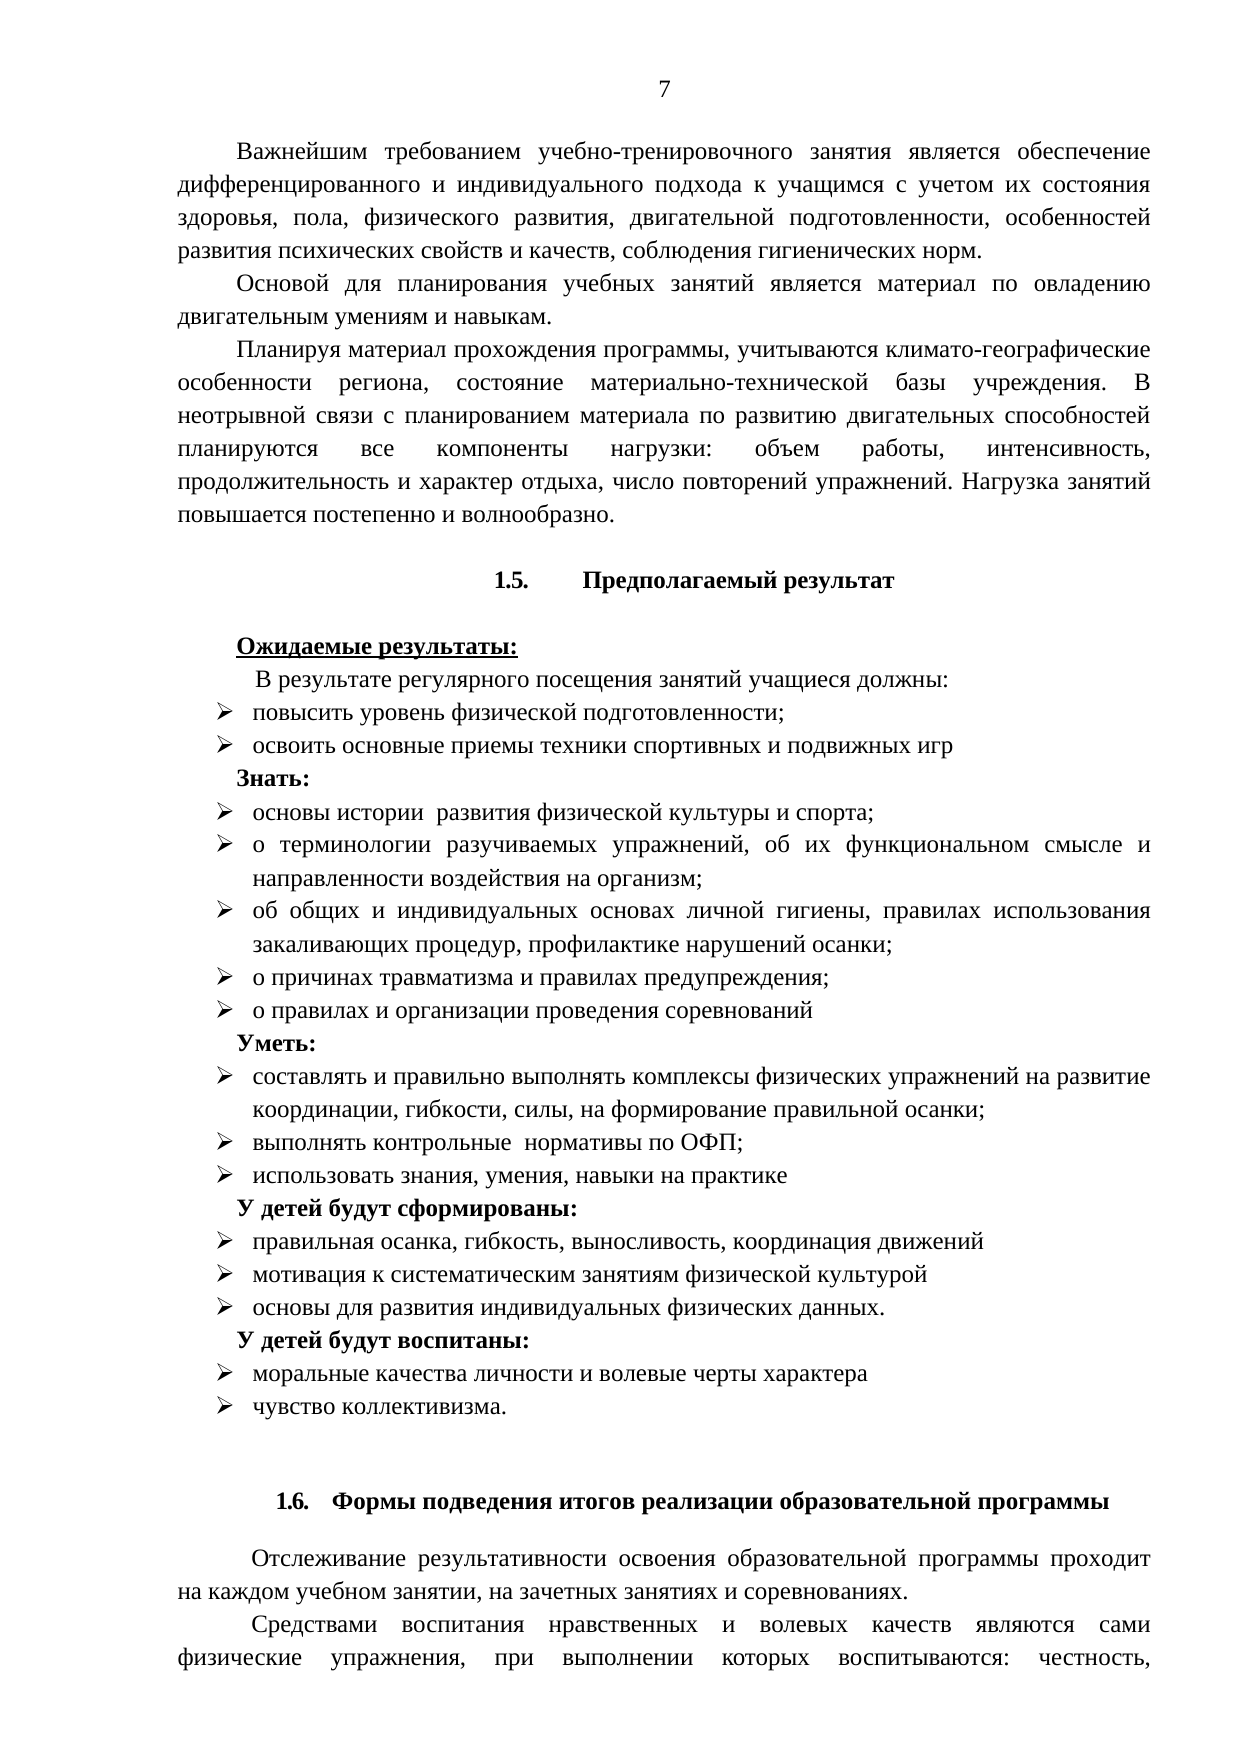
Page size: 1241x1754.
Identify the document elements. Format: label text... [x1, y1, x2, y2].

list о причинах травматизма и правилах предупреждения; [215, 962, 1152, 990]
list моральные качества личности и волевые черты характера [215, 1358, 1152, 1387]
list составлять и правильно выполнять комплексы физических упражнений на развитие координации, гибкости, силы, на формирование правильной осанки; [215, 1061, 1152, 1122]
text Основой для планирования учебных занятий является материал по овладению двигательным умениям и навыкам. [177, 268, 1152, 330]
text Отслеживание результативности освоения образовательной программы проходит на каждом учебном занятии, на зачетных занятиях и соревнованиях. [177, 1543, 1152, 1605]
text Уметь: [177, 1028, 1152, 1056]
list основы истории развития физической культуры и спорта; [215, 797, 1152, 825]
text Ожидаемые результаты: [177, 631, 1152, 660]
list выполнять контрольные нормативы по ОФП; [215, 1127, 1152, 1156]
list о правилах и организации проведения соревнований [215, 995, 1152, 1023]
list основы для развития индивидуальных физических данных. [215, 1292, 1152, 1321]
list освоить основные приемы техники спортивных и подвижных игр [215, 731, 1152, 759]
list использовать знания, умения, навыки на практике [215, 1160, 1152, 1188]
text Планируя материал прохождения программы, учитываются климато-географические особенности региона, состояние материально-технической базы учреждения. В неотрывной связи с планированием материала по развитию двигательных способностей планируются все компоненты нагрузки: объем работы, интенсивность, продолжительность и характер отдыха, число повторений упражнений. Нагрузка занятий повышается постепенно и волнообразно. [177, 334, 1152, 528]
text Важнейшим требованием учебно-тренировочного занятия является обеспечение дифференцированного и индивидуального подхода к учащимся с учетом их состояния здоровья, пола, физического развития, двигательной подготовленности, особенностей развития психических свойств и качеств, соблюдения гигиенических норм. [177, 136, 1152, 264]
text У детей будут воспитаны: [177, 1325, 1152, 1354]
list об общих и индивидуальных основах личной гигиены, правилах использования закаливающих процедур, профилактике нарушений осанки; [215, 896, 1152, 957]
list повысить уровень физической подготовленности; [215, 697, 1152, 726]
text В результате регулярного посещения занятий учащиеся должны: [177, 664, 1152, 693]
text 1.5. Предполагаемый результат [177, 565, 1152, 594]
text У детей будут сформированы: [177, 1193, 1152, 1222]
text 1.6. Формы подведения итогов реализации образовательной программы [177, 1486, 1152, 1514]
text Знать: [177, 763, 1152, 792]
list мотивация к систематическим занятиям физической культурой [215, 1259, 1152, 1288]
list о терминологии разучиваемых упражнений, об их функциональном смысле и направленности воздействия на организм; [215, 829, 1152, 891]
list правильная осанка, гибкость, выносливость, координация движений [215, 1226, 1152, 1254]
list чувство коллективизма. [215, 1391, 1152, 1420]
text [177, 1609, 1152, 1671]
